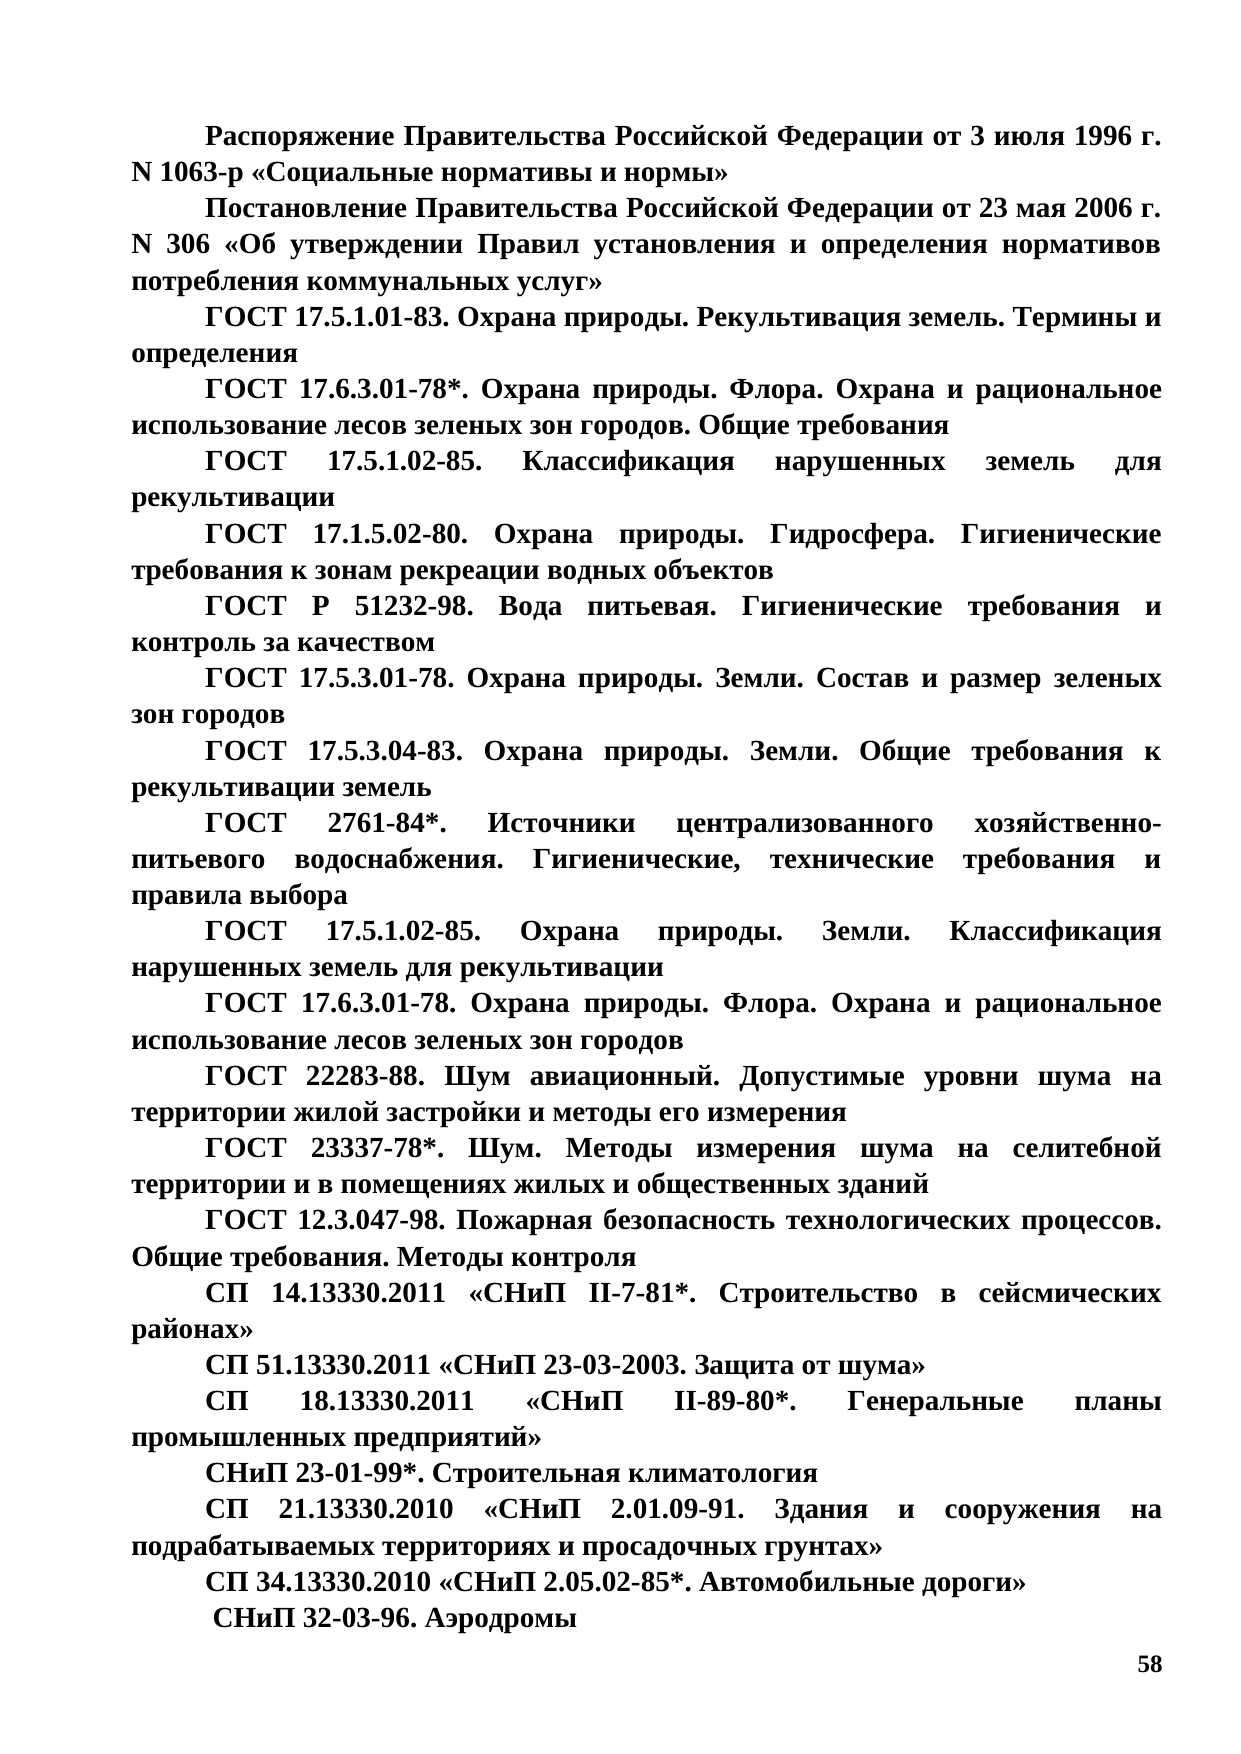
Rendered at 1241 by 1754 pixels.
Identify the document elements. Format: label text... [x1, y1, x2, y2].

text ГОСТ 17.5.1.01-83. Охрана природы. Рекультивация земель. Термины и определения [131, 299, 1162, 368]
text ГОСТ 17.1.5.02-80. Охрана природы. Гидросфера. Гигиенические требования к зонам рекреации водных объектов [131, 516, 1162, 585]
text ГОСТ 17.5.1.02-85. Классификация нарушенных земель для рекультивации [131, 443, 1162, 513]
text ГОСТ 12.3.047-98. Пожарная безопасность технологических процессов. Общие требования. Методы контроля [131, 1202, 1162, 1272]
text ГОСТ 22283-88. Шум авиационный. Допустимые уровни шума на территории жилой застройки и методы его измерения [131, 1058, 1162, 1128]
text СП 21.13330.2010 «СНиП 2.01.09-91. Здания и сооружения на подрабатываемых территориях и просадочных грунтах» [131, 1492, 1162, 1561]
text ГОСТ 2761-84*. Источники централизованного хозяйственно-питьевого водоснабжения. Гигиенические, технические требования и правила выбора [131, 805, 1162, 911]
text ГОСТ 17.5.1.02-85. Охрана природы. Земли. Классификация нарушенных земель для рекультивации [131, 913, 1162, 983]
text СП 14.13330.2011 «СНиП II-7-81*. Строительство в сейсмических районах» [131, 1275, 1162, 1344]
text СНиП 23-01-99*. Строительная климатология [131, 1456, 1162, 1489]
text ГОСТ 23337-78*. Шум. Методы измерения шума на селитебной территории и в помещениях жилых и общественных зданий [131, 1130, 1162, 1200]
text СНиП 32-03-96. Аэродромы [131, 1600, 1162, 1634]
text ГОСТ 17.5.3.04-83. Охрана природы. Земли. Общие требования к рекультивации земель [131, 733, 1162, 802]
text Постановление Правительства Российской Федерации от 23 мая . N 306 «Об утверждении Правил установления и определения нормативов потребления коммунальных услуг» [131, 190, 1162, 296]
text ГОСТ 17.6.3.01-78*. Охрана природы. Флора. Охрана и рациональное использование лесов зеленых зон городов. Общие требования [131, 371, 1162, 441]
text ГОСТ 17.5.3.01-78. Охрана природы. Земли. Состав и размер зеленых зон городов [131, 660, 1162, 730]
text ГОСТ Р 51232-98. Вода питьевая. Гигиенические требования и контроль за качеством [131, 588, 1162, 658]
text ГОСТ 17.6.3.01-78. Охрана природы. Флора. Охрана и рациональное использование лесов зеленых зон городов [131, 986, 1162, 1055]
text СП 18.13330.2011 «СНиП II-89-80*. Генеральные планы промышленных предприятий» [131, 1383, 1162, 1453]
text СП 34.13330.2010 «СНиП 2.05.02-85*. Автомобильные дороги» [131, 1564, 1162, 1597]
text Распоряжение Правительства Российской Федерации от 3 июля . N 1063-р «Социальные нормативы и нормы» [131, 118, 1162, 188]
text СП 51.13330.2011 «СНиП 23-03-2003. Защита от шума» [131, 1347, 1162, 1381]
